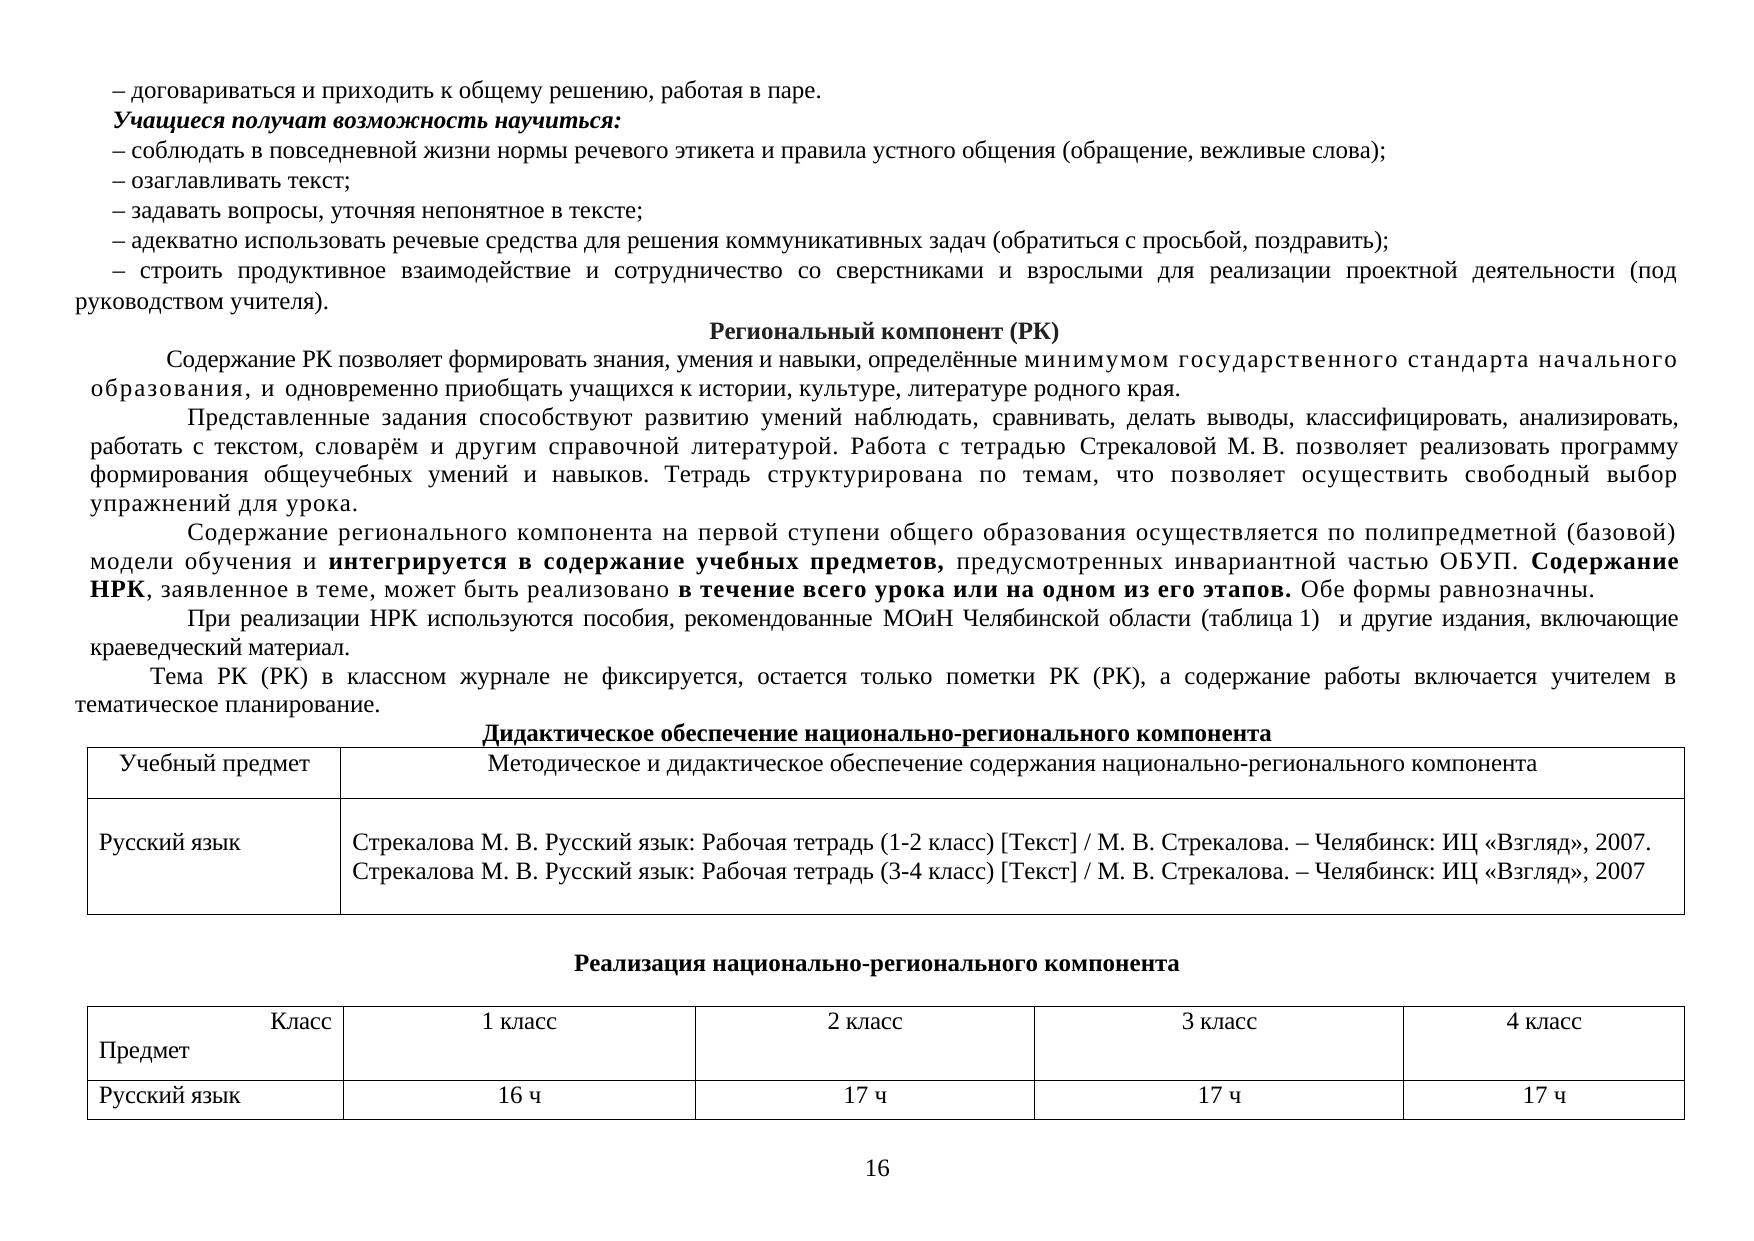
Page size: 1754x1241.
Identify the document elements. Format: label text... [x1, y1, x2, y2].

text Реализация национально-регионального компонента [75, 948, 1679, 977]
table_cell 17 ч [1404, 1081, 1684, 1118]
text Дидактическое обеспечение национально-регионального компонента [75, 718, 1679, 747]
text Региональный компонент (РК) [89, 316, 1679, 344]
table_header 2 класс [696, 1007, 1034, 1080]
table_cell Стрекалова М. В. Русский язык: Рабочая тетрадь (1-2 класс) [Текст] / М. В. Стрекалова. – Челябинск: ИЦ «Взгляд», 2007. Стрекалова М. В. Русский язык: Рабочая тетрадь (3-4 класс) [Текст] / М. В. Стрекалова. – Челябинск: ИЦ «Взгляд», 2007 [341, 799, 1684, 913]
table_header 1 класс [344, 1007, 695, 1080]
table_header 3 класс [1035, 1007, 1403, 1080]
text – адекватно использовать речевые средства для решения коммуникативных задач (обратиться с просьбой, поздравить); [75, 226, 1679, 254]
text – озаглавливать текст; [75, 165, 1679, 194]
text Содержание регионального компонента на первой ступени общего образования осуществляется по полипредметной (базовой) модели обучения и интегрируется в содержание учебных предметов, предусмотренных инвариантной частью ОБУП. Содержание НРК, заявленное в теме, может быть реализовано в течение всего урока или на одном из его этапов. Обе формы равнозначны. [90, 517, 1679, 603]
table_header 4 класс [1404, 1007, 1684, 1080]
table_header Класс Предмет [88, 1007, 343, 1080]
table_header Учебный предмет [88, 748, 340, 797]
table_cell Русский язык [88, 799, 340, 913]
text Тема РК (РК) в классном журнале не фиксируется, остается только пометки РК (РК), а содержание работы включается учителем в тематическое планирование. [75, 661, 1679, 718]
table_cell Русский язык [88, 1081, 343, 1118]
table_header Методическое и дидактическое обеспечение содержания национально-регионального компонента [341, 748, 1684, 797]
text – задавать вопросы, уточняя непонятное в тексте; [75, 195, 1679, 224]
text Содержание РК позволяет формировать знания, умения и навыки, определённые минимумом государственного стандарта начального образования, и одновременно приобщать учащихся к истории, культуре, литературе родного края. [91, 344, 1678, 402]
text – договариваться и приходить к общему решению, работая в паре. [75, 75, 1679, 104]
table_cell 17 ч [696, 1081, 1034, 1118]
table_cell 16 ч [344, 1081, 695, 1118]
text Представленные задания способствуют развитию умений наблюдать, сравнивать, делать выводы, классифицировать, анализировать, работать с текстом, словарём и другим справочной литературой. Работа с тетрадью Стрекаловой М. В. позволяет реализовать программу формирования общеучебных умений и навыков. Тетрадь структурирована по темам, что позволяет осуществить свободный выбор упражнений для урока. [90, 402, 1679, 517]
text При реализации НРК используются пособия, рекомендованные МОиН Челябинской области (таблица 1) и другие издания, включающие краеведческий материал. [90, 603, 1679, 661]
text – соблюдать в повседневной жизни нормы речевого этикета и правила устного общения (обращение, вежливые слова); [75, 135, 1679, 164]
text – строить продуктивное взаимодействие и сотрудничество со сверстниками и взрослыми для реализации проектной деятельности (под руководством учителя). [75, 256, 1679, 314]
table_cell 17 ч [1035, 1081, 1403, 1118]
text Учащиеся получат возможность научиться: [75, 105, 1679, 134]
